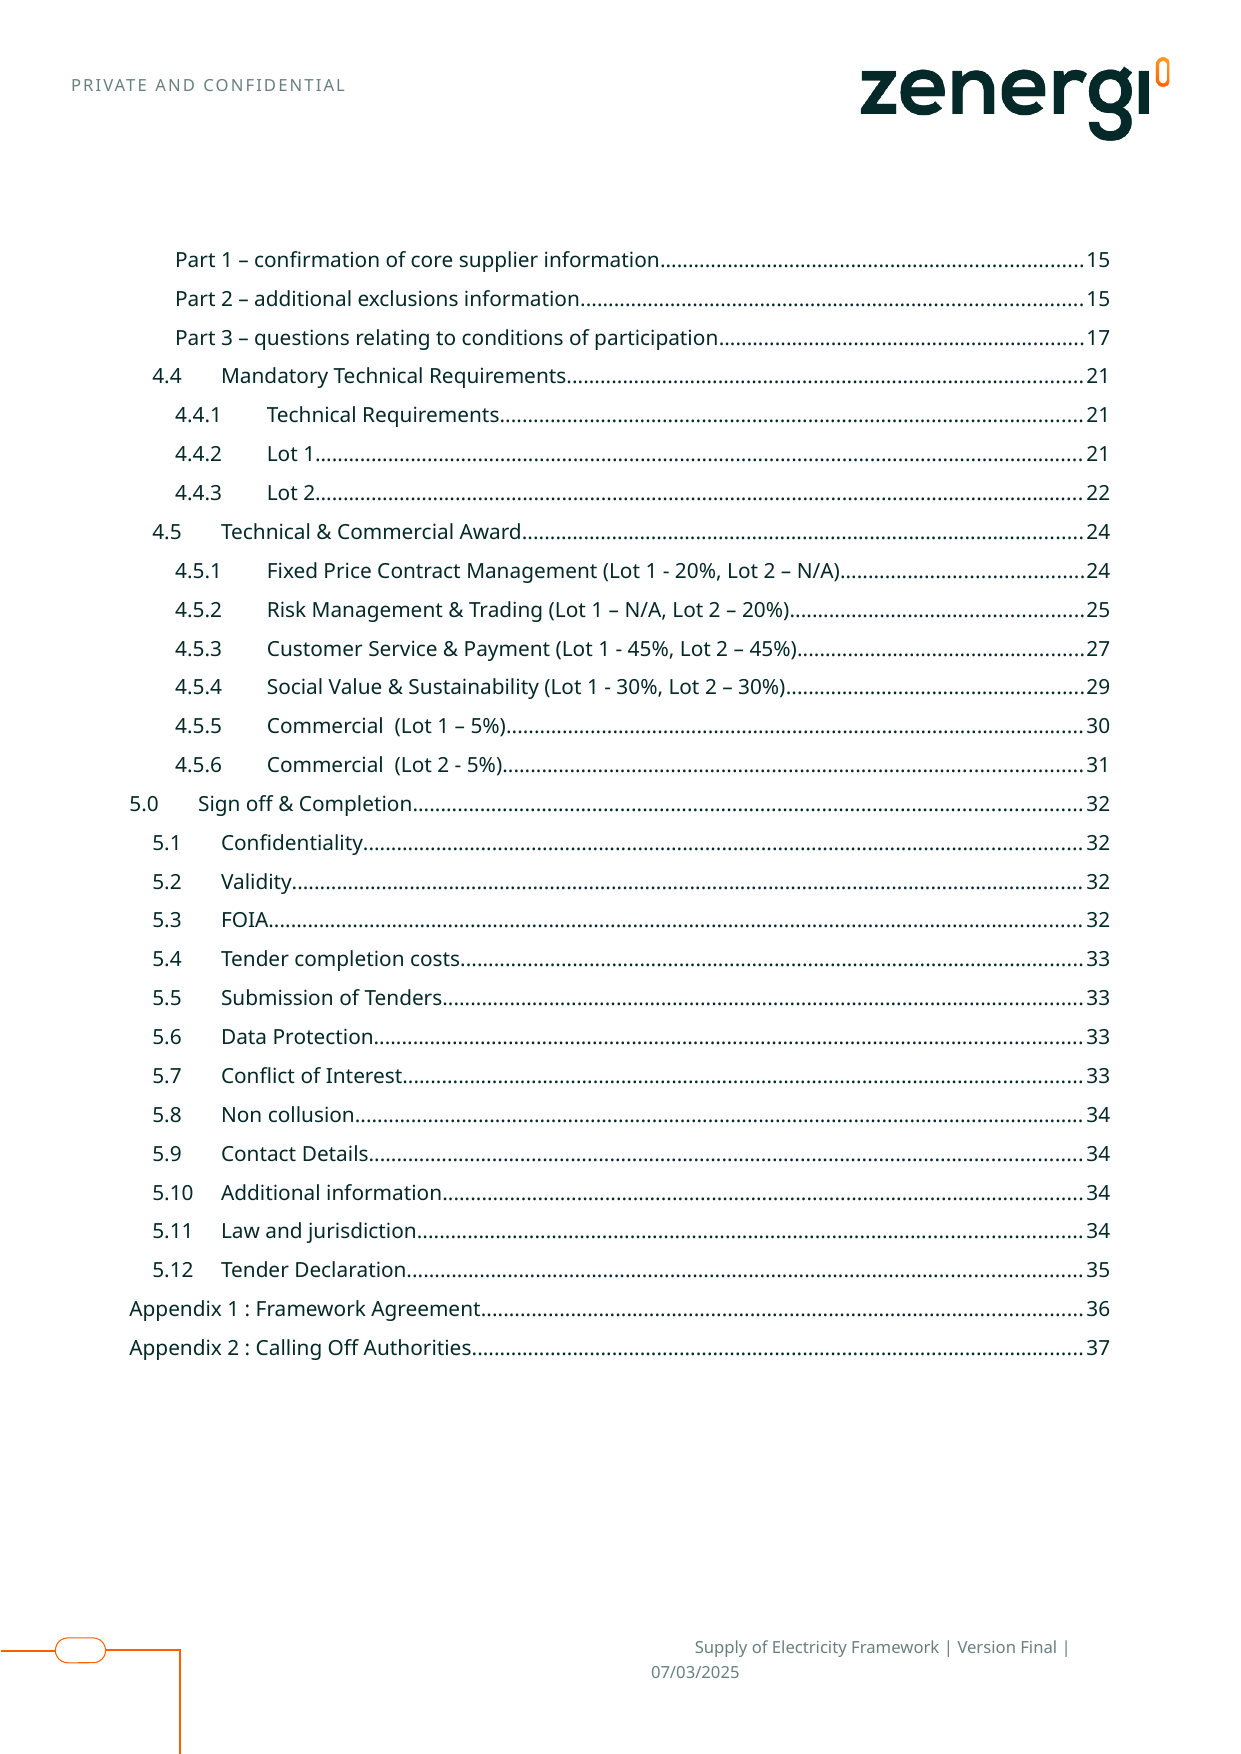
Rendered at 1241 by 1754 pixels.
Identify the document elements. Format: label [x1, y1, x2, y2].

picture [860, 57, 1170, 141]
